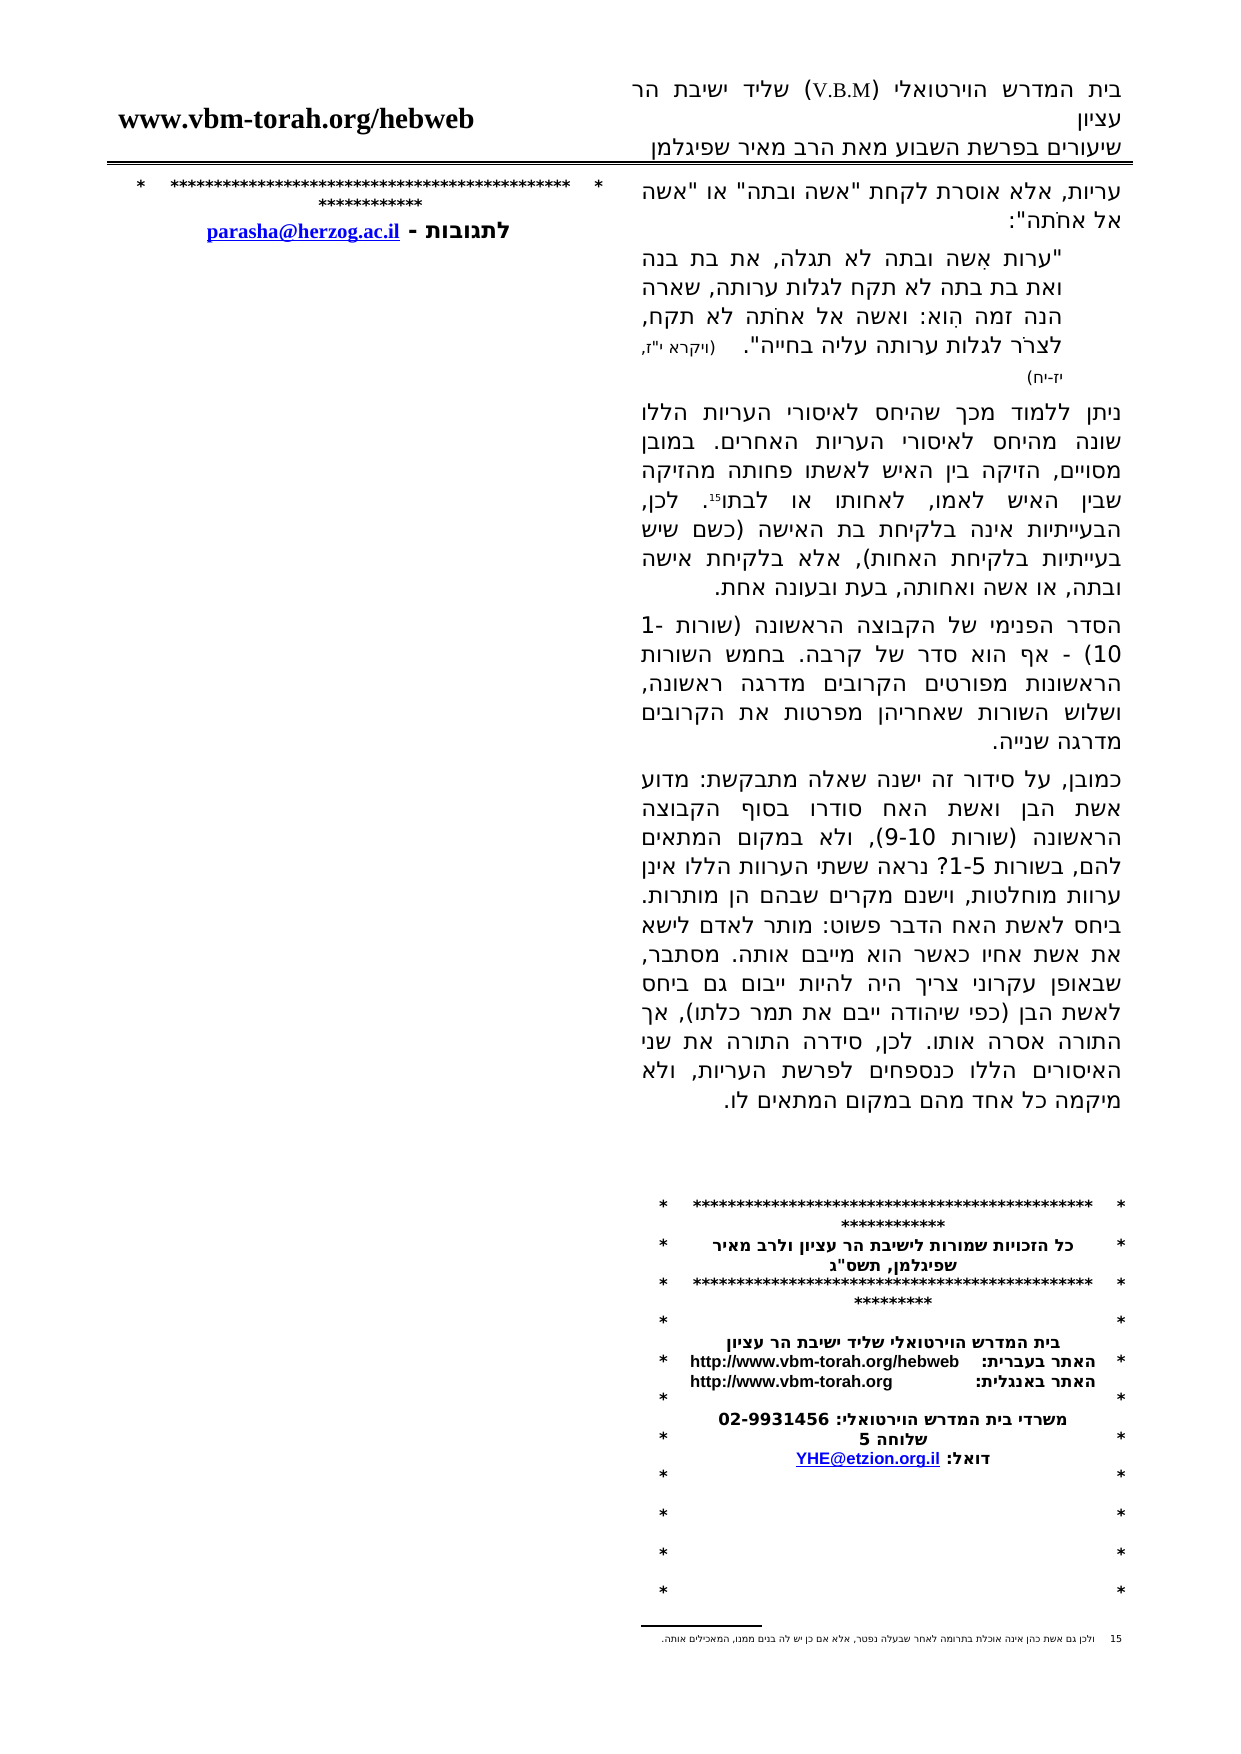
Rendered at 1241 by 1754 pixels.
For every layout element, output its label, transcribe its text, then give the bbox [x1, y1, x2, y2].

text לתגובות - parasha@herzog.ac.il [118, 215, 599, 244]
table_cell * [585, 176, 614, 215]
text "ערות אִשה ובתה לא תגלה, את בת בנה ואת בת בתה לא תקח לגלות ערותה, שארה הנה זמה הִוא: ואשה אל אחֹתה לא תקח, לצרֹר לגלות ערותה עליה בחייה". (ויקרא י"ז, יז-יח) [641, 243, 1063, 389]
table_header * [1107, 1197, 1137, 1236]
text ניתן ללמוד מכך שהיחס לאיסורי העריות הללו שונה מהיחס לאיסורי העריות האחרים. במובן מסויים, הזיקה בין האיש לאשתו פחותה מהזיקה שבין האיש לאמו, לאחותו או לבתו. לכן, הבעייתיות אינה בלקיחת בת האישה (כשם שיש בעייתיות בלקיחת האחות), אלא בלקיחת אישה ובתה, או אשה ואחותה, בעת ובעונה אחת. [641, 397, 1122, 601]
table_cell * [127, 176, 156, 215]
table_cell כל הזכויות שמורות לישיבת הר עציון ולרב מאיר שפיגלמן, תשס"ג ******************************************************* בית המדרש הוירטואלי שליד ישיבת הר עציון האתר בעברית: http://www.vbm-torah.org/hebweb האתר באנגלית: http://www.vbm-torah.org משרדי בית המדרש הוירטואלי: 02-9931456 שלוחה 5 דואל: YHE@etzion.org.il [679, 1236, 1107, 1602]
text הסדר הפנימי של הקבוצה הראשונה (שורות 1-10) - אף הוא סדר של קרבה. בחמש השורות הראשונות מפורטים הקרובים מדרגה ראשונה, ושלוש השורות שאחריהן מפרטות את הקרובים מדרגה שנייה. [641, 610, 1122, 756]
table_header ********************************************************** [679, 1197, 1107, 1236]
table_cell * * * * * * * * * * [1107, 1236, 1137, 1602]
text כמובן, על סידור זה ישנה שאלה מתבקשת: מדוע אשת הבן ואשת האח סודרו בסוף הקבוצה הראשונה (שורות 9-10), ולא במקום המתאים להם, בשורות 1-5? נראה ששתי הערוות הללו אינן ערוות מוחלטות, וישנם מקרים שבהם הן מותרות. ביחס לאשת האח הדבר פשוט: מותר לאדם לישא את אשת אחיו כאשר הוא מייבם אותה. מסתבר, שבאופן עקרוני צריך היה להיות ייבום גם ביחס לאשת הבן (כפי שיהודה ייבם את תמר כלתו), אך התורה אסרה אותו. לכן, סידרה התורה את שני האיסורים הללו כנספחים לפרשת העריות, ולא מיקמה כל אחד מהם במקום המתאים לו. [641, 764, 1122, 1114]
table_cell * * * * * * * * * * [650, 1236, 679, 1602]
table_header * [650, 1197, 679, 1236]
table_cell ********************************************************** [156, 176, 585, 215]
